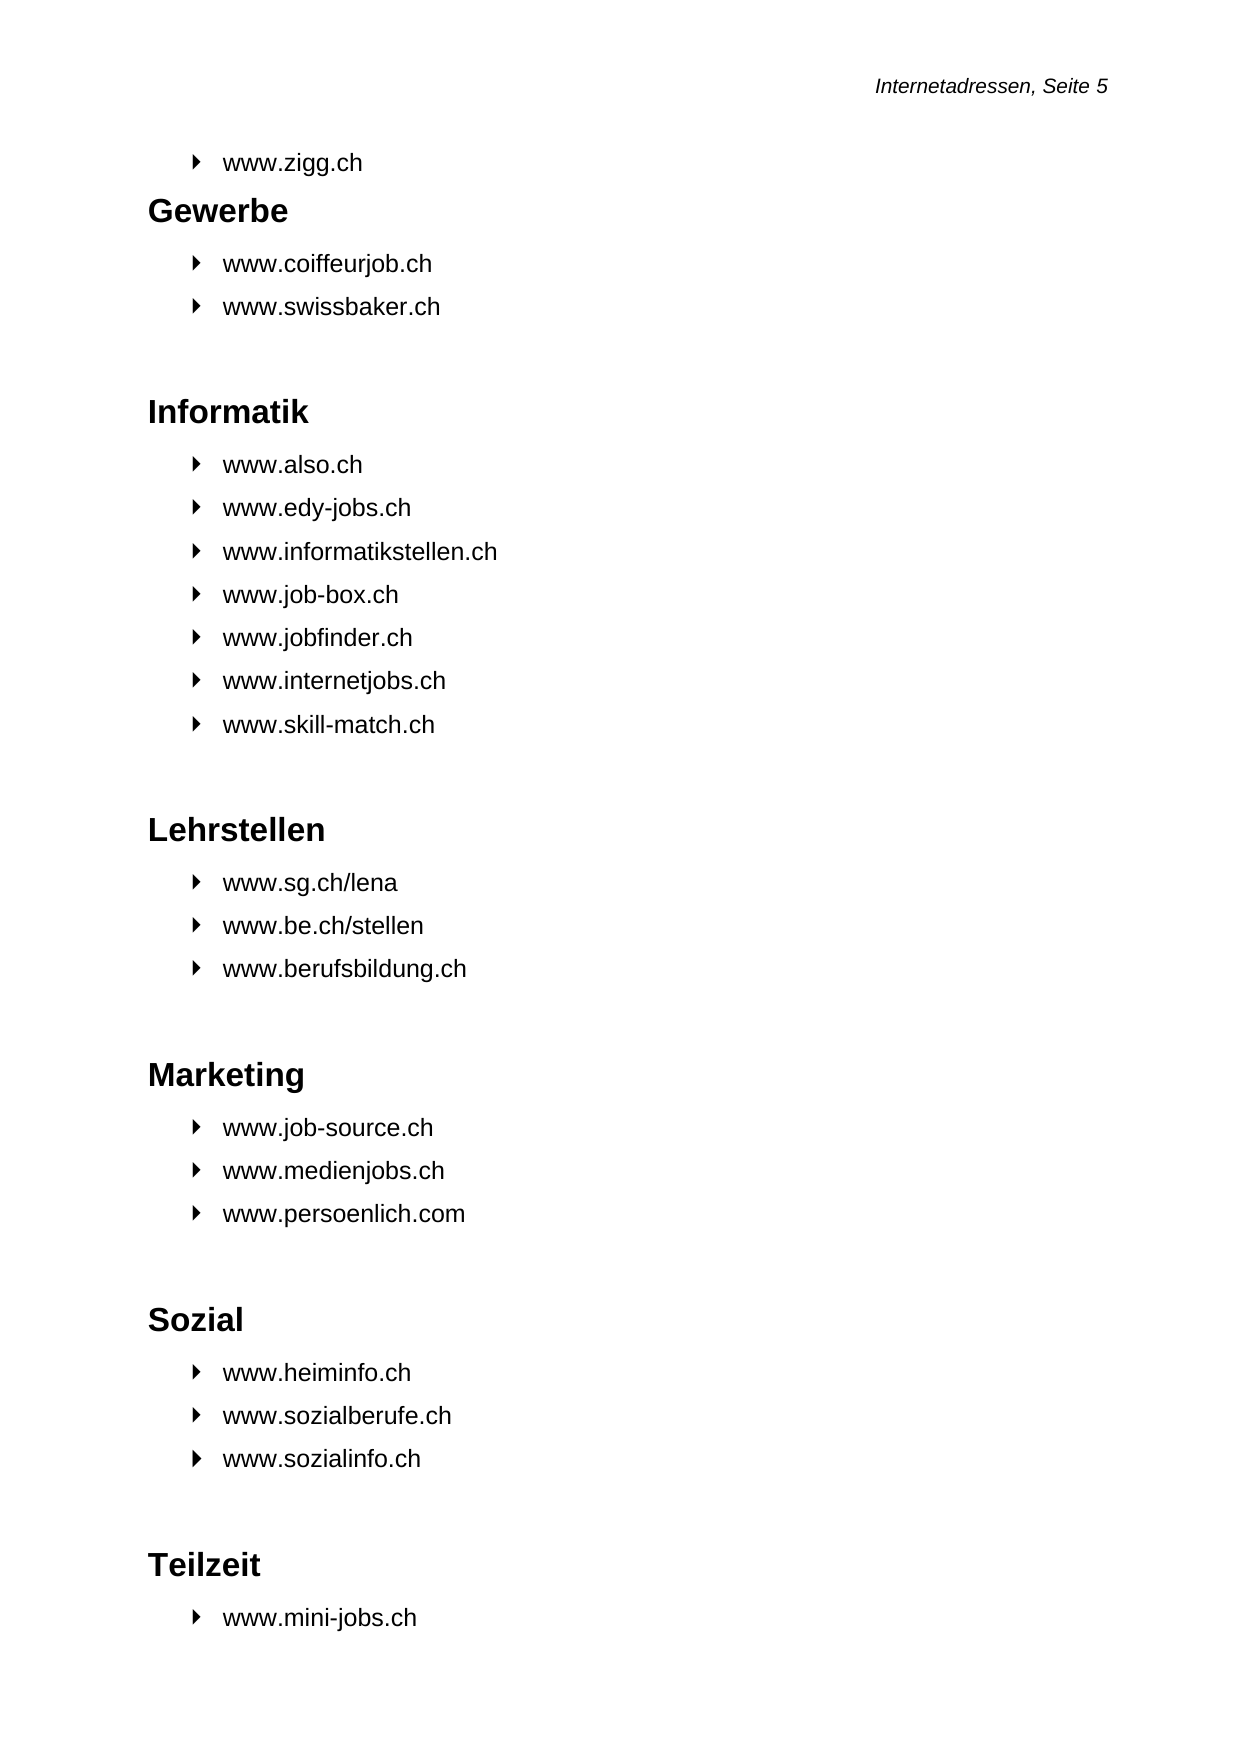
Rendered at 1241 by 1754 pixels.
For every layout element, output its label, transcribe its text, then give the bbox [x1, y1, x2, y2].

text Gewerbe [148, 191, 1106, 229]
list www.mini-jobs.ch [185, 1603, 1106, 1632]
list www.also.ch [185, 450, 1106, 479]
list www.job-source.ch [185, 1113, 1106, 1142]
list www.zigg.ch [185, 148, 1106, 177]
list www.sg.ch/lena [185, 868, 1106, 897]
text Teilzeit [148, 1545, 1106, 1583]
list www.persoenlich.com [185, 1199, 1106, 1228]
text Informatik [148, 393, 1106, 431]
list www.internetjobs.ch [185, 666, 1106, 695]
list www.skill-match.ch [185, 709, 1106, 738]
list www.sozialinfo.ch [185, 1444, 1106, 1473]
list www.medienjobs.ch [185, 1156, 1106, 1185]
list www.edy-jobs.ch [185, 493, 1106, 522]
list www.heiminfo.ch [185, 1358, 1106, 1387]
list www.jobfinder.ch [185, 623, 1106, 652]
list www.berufsbildung.ch [185, 954, 1106, 983]
text Lehrstellen [148, 810, 1106, 849]
list www.sozialberufe.ch [185, 1401, 1106, 1430]
list www.be.ch/stellen [185, 911, 1106, 940]
list www.job-box.ch [185, 580, 1106, 609]
list www.coiffeurjob.ch [185, 248, 1106, 277]
text Sozial [148, 1300, 1106, 1339]
list www.swissbaker.ch [185, 292, 1106, 321]
text Marketing [148, 1055, 1106, 1094]
list www.informatikstellen.ch [185, 537, 1106, 566]
